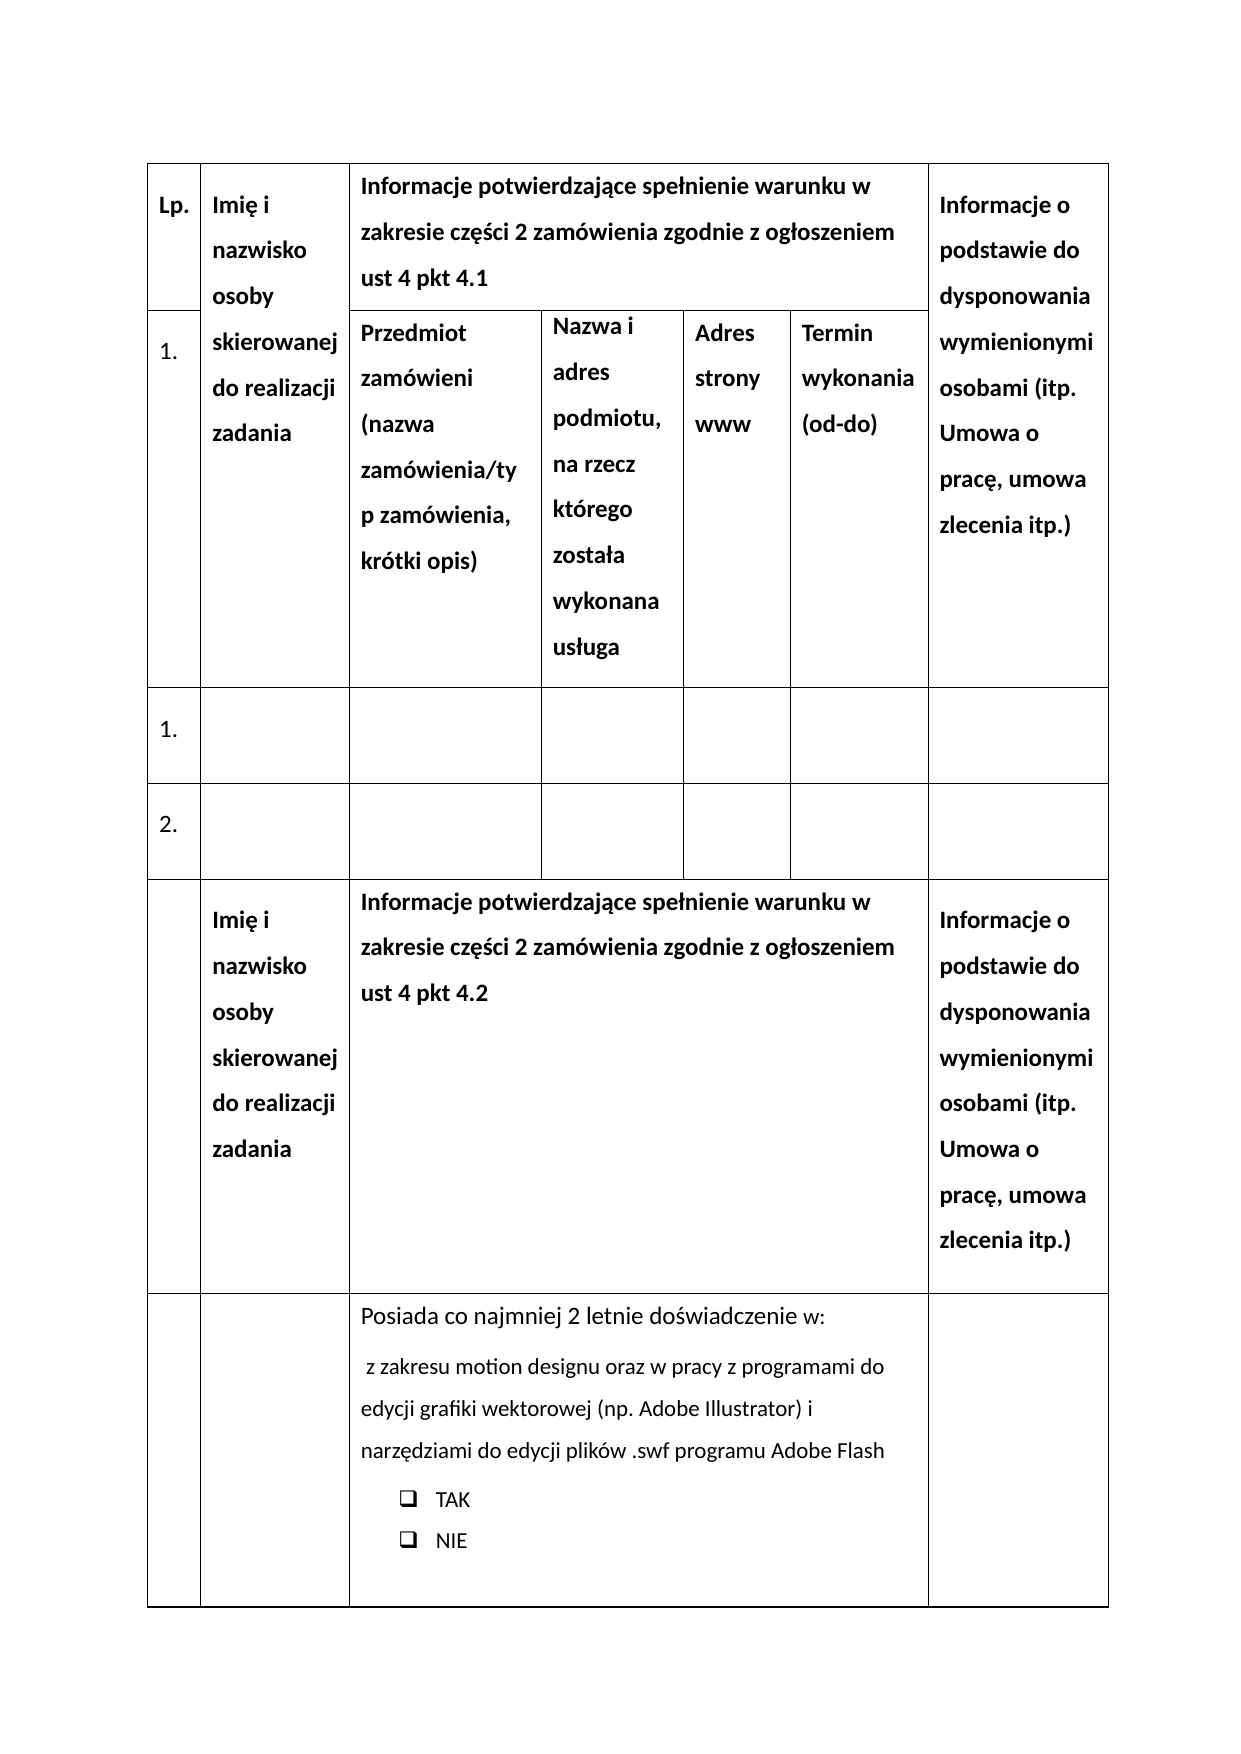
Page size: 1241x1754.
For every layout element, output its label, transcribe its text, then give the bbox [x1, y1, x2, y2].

table_header Lp. [148, 164, 200, 309]
table_cell [350, 784, 541, 878]
table_cell Informacje o podstawie do dysponowania wymienionymi osobami (itp. Umowa o pracę, umowa zlecenia itp.) [929, 880, 1108, 1293]
table_cell Adres strony www [684, 311, 790, 687]
table_cell Informacje potwierdzające spełnienie warunku w zakresie części 2 zamówienia zgodnie z ogłoszeniem ust 4 pkt 4.2 [350, 880, 928, 1293]
table_cell [148, 1294, 200, 1606]
table_cell [929, 784, 1108, 878]
table_cell [929, 1294, 1108, 1606]
table_cell Posiada co najmniej 2 letnie doświadczenie w: z zakresu motion designu oraz w pracy z programami do edycji grafiki wektorowej (np. Adobe Illustrator) i narzędziami do edycji plików .swf programu Adobe Flash TAK NIE [350, 1294, 928, 1606]
table_cell Nazwa i adres podmiotu, na rzecz którego została wykonana usługa [542, 311, 683, 687]
table_cell [148, 880, 200, 1293]
table_cell [542, 784, 683, 878]
table_cell 2. [148, 784, 200, 878]
table_cell [350, 688, 541, 783]
table_header Imię i nazwisko osoby skierowanej do realizacji zadania [201, 164, 349, 687]
table_cell [929, 688, 1108, 783]
table_cell [791, 784, 928, 878]
table_cell [684, 784, 790, 878]
table_cell [684, 688, 790, 783]
table_header Informacje potwierdzające spełnienie warunku w zakresie części 2 zamówienia zgodnie z ogłoszeniem ust 4 pkt 4.1 [350, 164, 928, 309]
table_cell [201, 784, 349, 878]
table_header Informacje o podstawie do dysponowania wymienionymi osobami (itp. Umowa o pracę, umowa zlecenia itp.) [929, 164, 1108, 687]
table_cell Przedmiot zamówieni (nazwa zamówienia/typ zamówienia, krótki opis) [350, 311, 541, 687]
table_cell [201, 688, 349, 783]
table_cell Imię i nazwisko osoby skierowanej do realizacji zadania [201, 880, 349, 1293]
table_cell 1. [148, 688, 200, 783]
table_cell [201, 1294, 349, 1606]
table_cell [791, 688, 928, 783]
table_cell 1. [148, 311, 200, 687]
table_cell [542, 688, 683, 783]
table_cell Termin wykonania (od-do) [791, 311, 928, 687]
